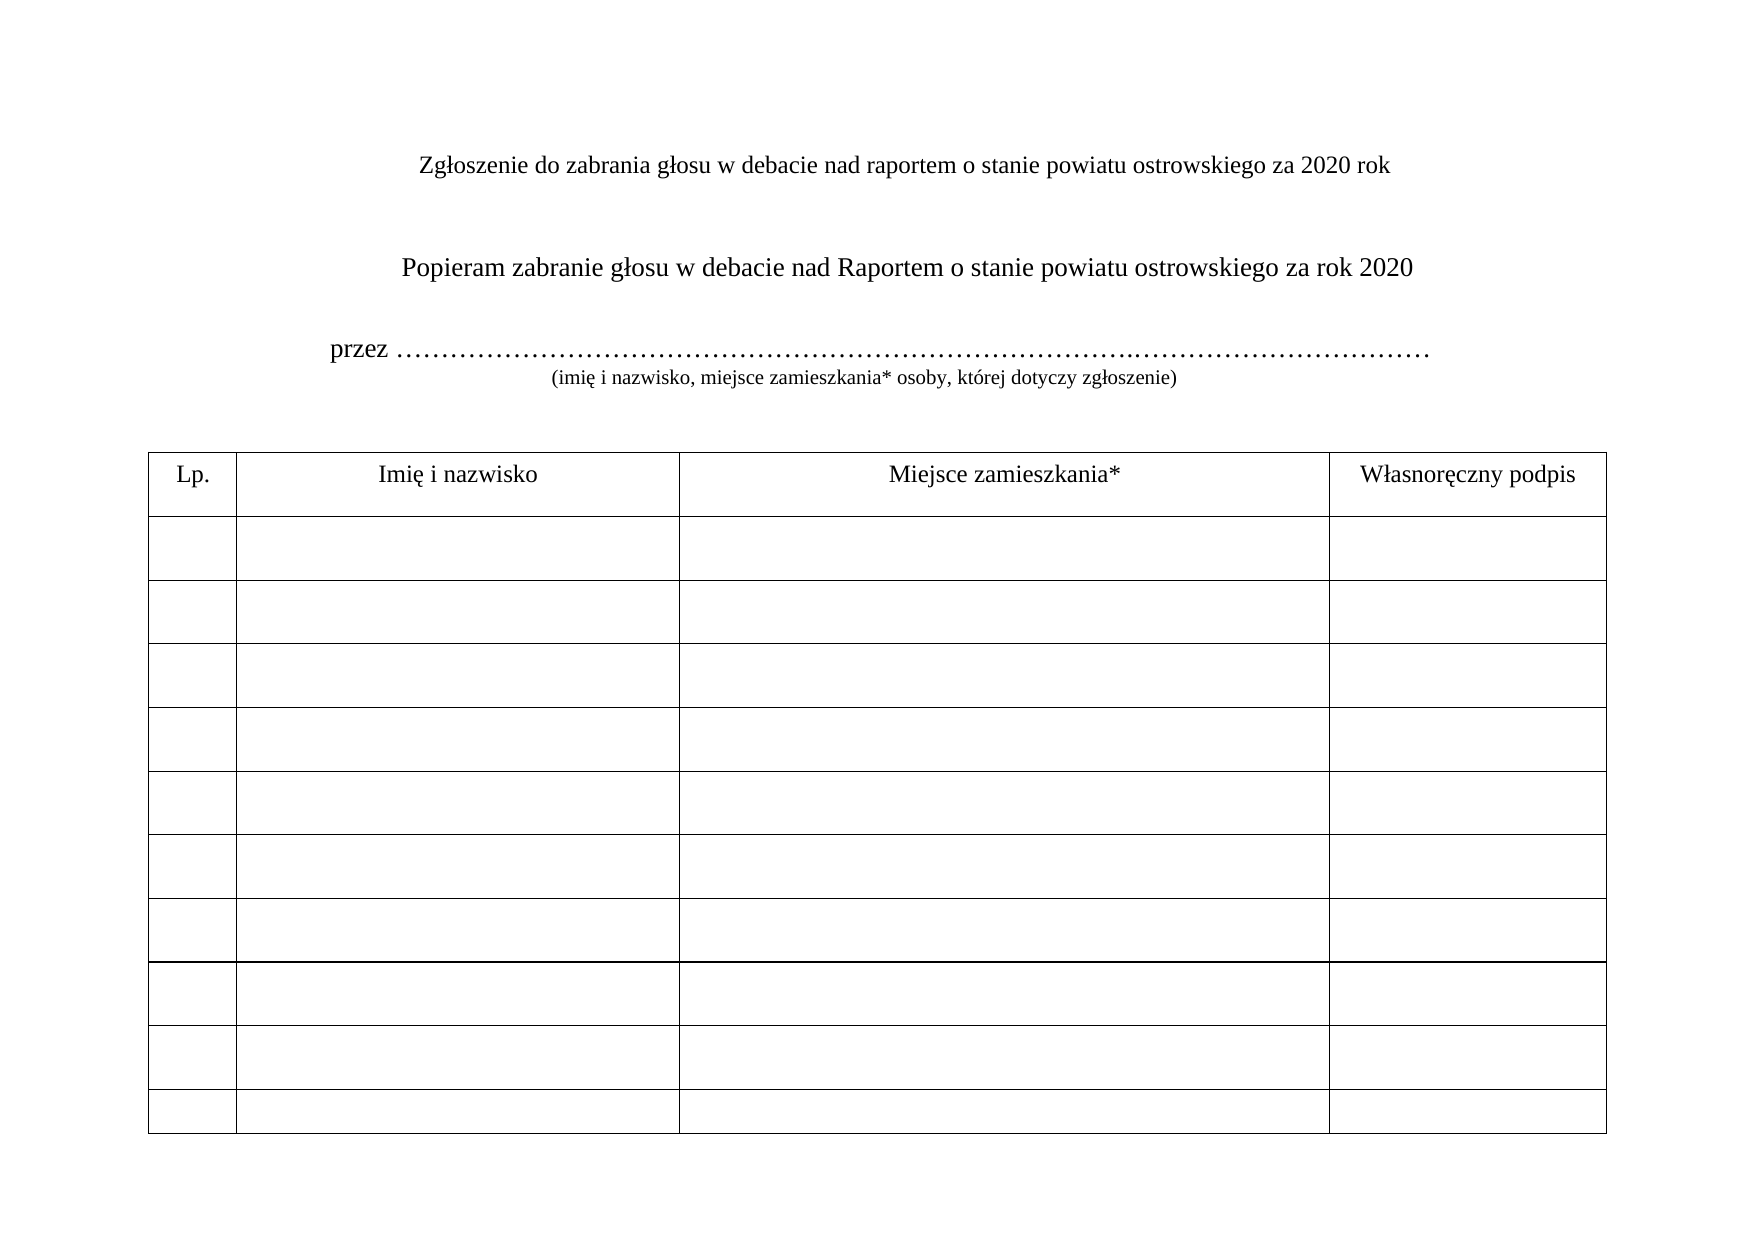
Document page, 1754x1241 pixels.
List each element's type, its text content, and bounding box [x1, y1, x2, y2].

table_cell [1330, 644, 1606, 707]
table_cell [680, 772, 1329, 834]
text przez ……………………………………………………………………….…………………………… [147, 332, 1431, 363]
table_cell [1330, 1026, 1606, 1089]
table_cell [680, 835, 1329, 898]
table_cell [680, 644, 1329, 707]
table_cell [1330, 963, 1606, 1025]
table_cell [1330, 899, 1606, 961]
table_cell [680, 1026, 1329, 1089]
table_cell [149, 644, 236, 707]
table_cell [237, 708, 679, 771]
table_cell [680, 899, 1329, 961]
table_header Imię i nazwisko [237, 453, 679, 516]
table_cell [680, 1090, 1329, 1132]
table_cell [1330, 708, 1606, 771]
table_header Własnoręczny podpis [1330, 453, 1606, 516]
table_cell [1330, 517, 1606, 579]
table_cell [237, 581, 679, 643]
table_cell [149, 835, 236, 898]
table_header Lp. [149, 453, 236, 516]
table_cell [680, 581, 1329, 643]
table_cell [149, 963, 236, 1025]
table_cell [1330, 581, 1606, 643]
table_cell [149, 708, 236, 771]
table_cell [1330, 1090, 1606, 1132]
text Zgłoszenie do zabrania głosu w debacie nad raportem o stanie powiatu ostrowskiego za 2020 rok [147, 150, 1391, 179]
table_cell [149, 899, 236, 961]
text Popieram zabranie głosu w debacie nad Raportem o stanie powiatu ostrowskiego za rok 2020 [147, 251, 1414, 283]
table_cell [680, 517, 1329, 579]
table_cell [149, 1090, 236, 1132]
table_cell [237, 644, 679, 707]
table_cell [237, 517, 679, 579]
table_cell [237, 835, 679, 898]
table_cell [237, 1090, 679, 1132]
table_cell [680, 963, 1329, 1025]
table_cell [237, 1026, 679, 1089]
table_header Miejsce zamieszkania* [680, 453, 1329, 516]
table_cell [237, 963, 679, 1025]
table_cell [149, 772, 236, 834]
table_cell [149, 581, 236, 643]
table_cell [1330, 772, 1606, 834]
table_cell [237, 899, 679, 961]
table_cell [237, 772, 679, 834]
table_cell [680, 708, 1329, 771]
table_cell [149, 1026, 236, 1089]
table_cell [149, 517, 236, 579]
text (imię i nazwisko, miejsce zamieszkania* osoby, której dotyczy zgłoszenie) [551, 365, 1604, 389]
table_cell [1330, 835, 1606, 898]
